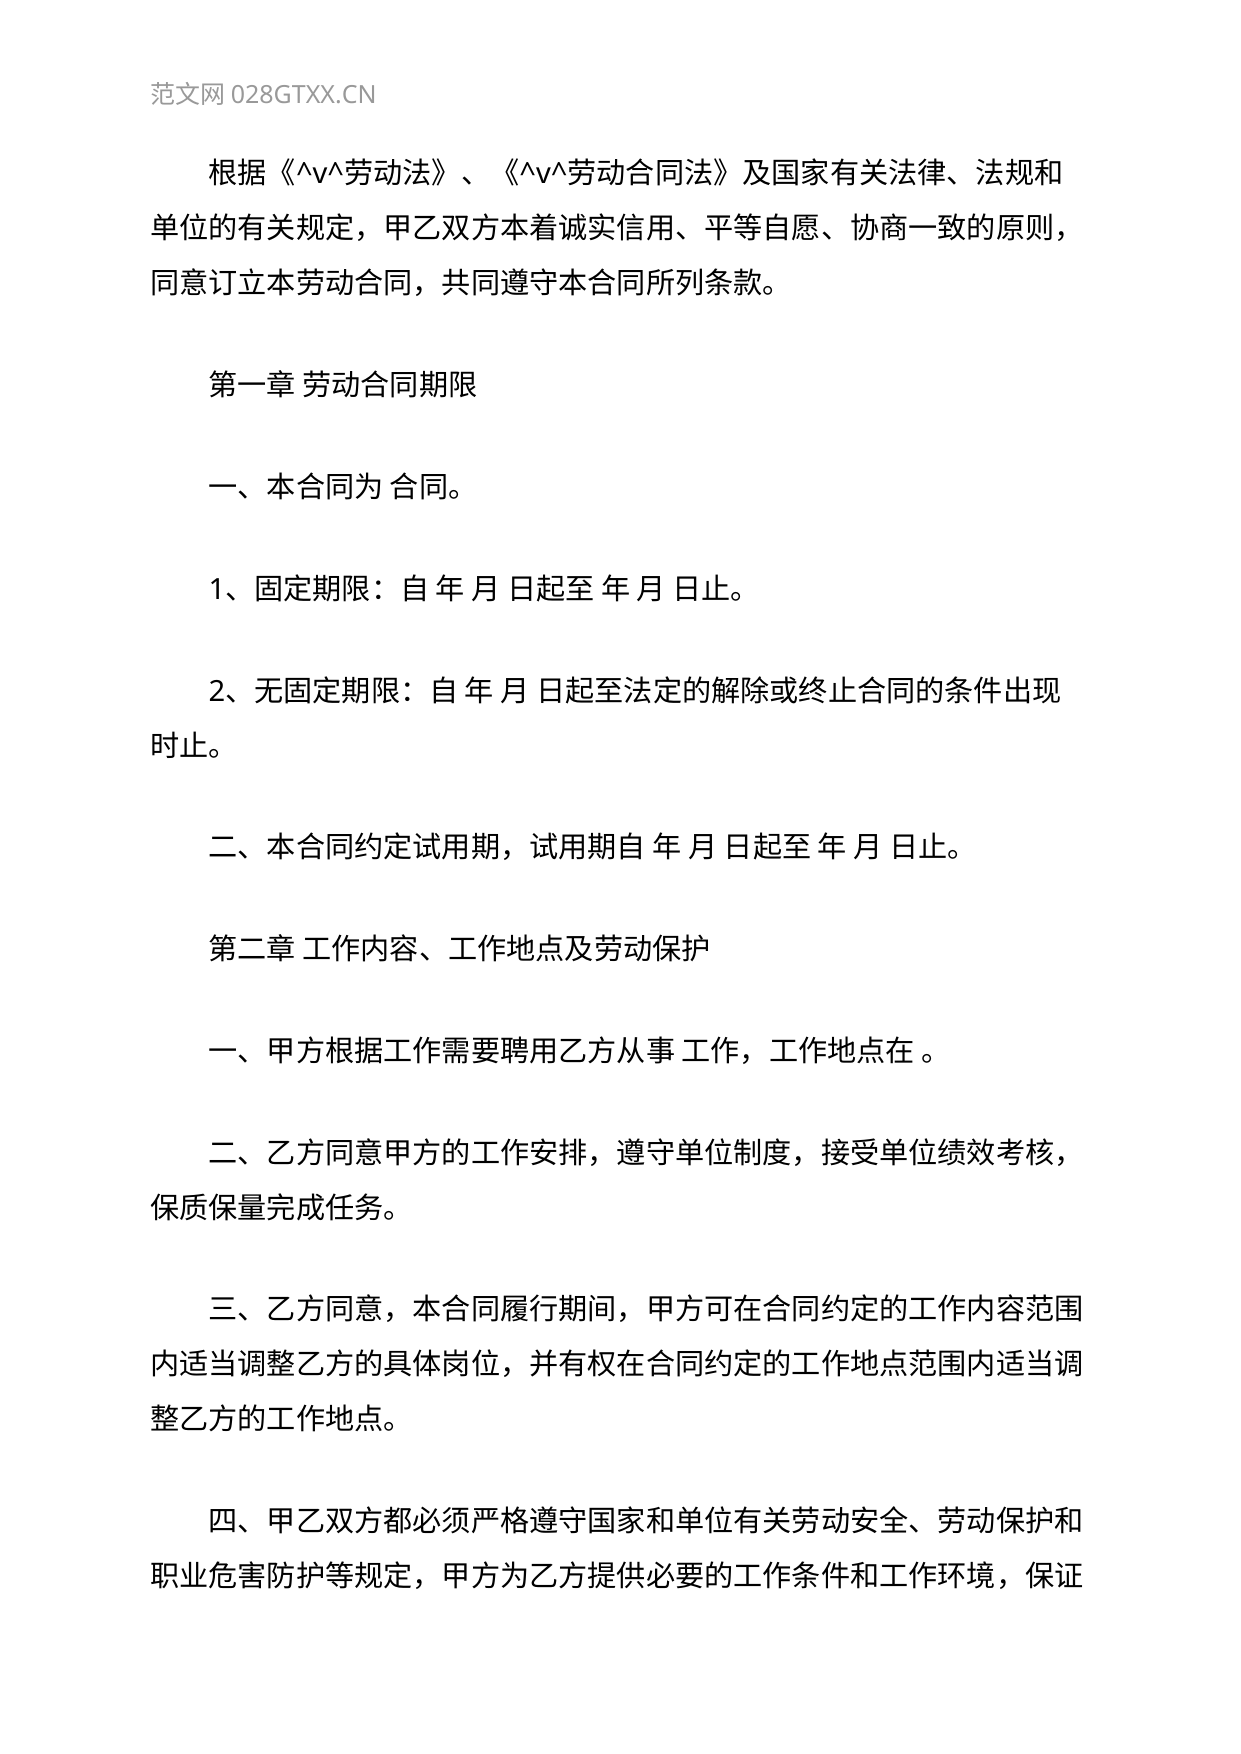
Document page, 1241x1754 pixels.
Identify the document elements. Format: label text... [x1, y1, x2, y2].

text 2、无固定期限：自 年 月 日起至法定的解除或终止合同的条件出现时止。 [150, 667, 1090, 764]
text 一、本合同为 合同。 [150, 463, 1090, 506]
text 第二章 工作内容、工作地点及劳动保护 [150, 926, 1090, 968]
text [150, 1497, 1090, 1595]
text 三、乙方同意，本合同履行期间，甲方可在合同约定的工作内容范围内适当调整乙方的具体岗位，并有权在合同约定的工作地点范围内适当调整乙方的工作地点。 [150, 1286, 1090, 1438]
text 1、固定期限：自 年 月 日起至 年 月 日止。 [150, 565, 1090, 608]
text 根据《^v^劳动法》、《^v^劳动合同法》及国家有关法律、法规和单位的有关规定，甲乙双方本着诚实信用、平等自愿、协商一致的原则，同意订立本劳动合同，共同遵守本合同所列条款。 [150, 150, 1090, 302]
text 二、本合同约定试用期，试用期自 年 月 日起至 年 月 日止。 [150, 824, 1090, 866]
text 第一章 劳动合同期限 [150, 362, 1090, 404]
text 一、甲方根据工作需要聘用乙方从事 工作，工作地点在 。 [150, 1027, 1090, 1070]
text 二、乙方同意甲方的工作安排，遵守单位制度，接受单位绩效考核，保质保量完成任务。 [150, 1129, 1090, 1226]
